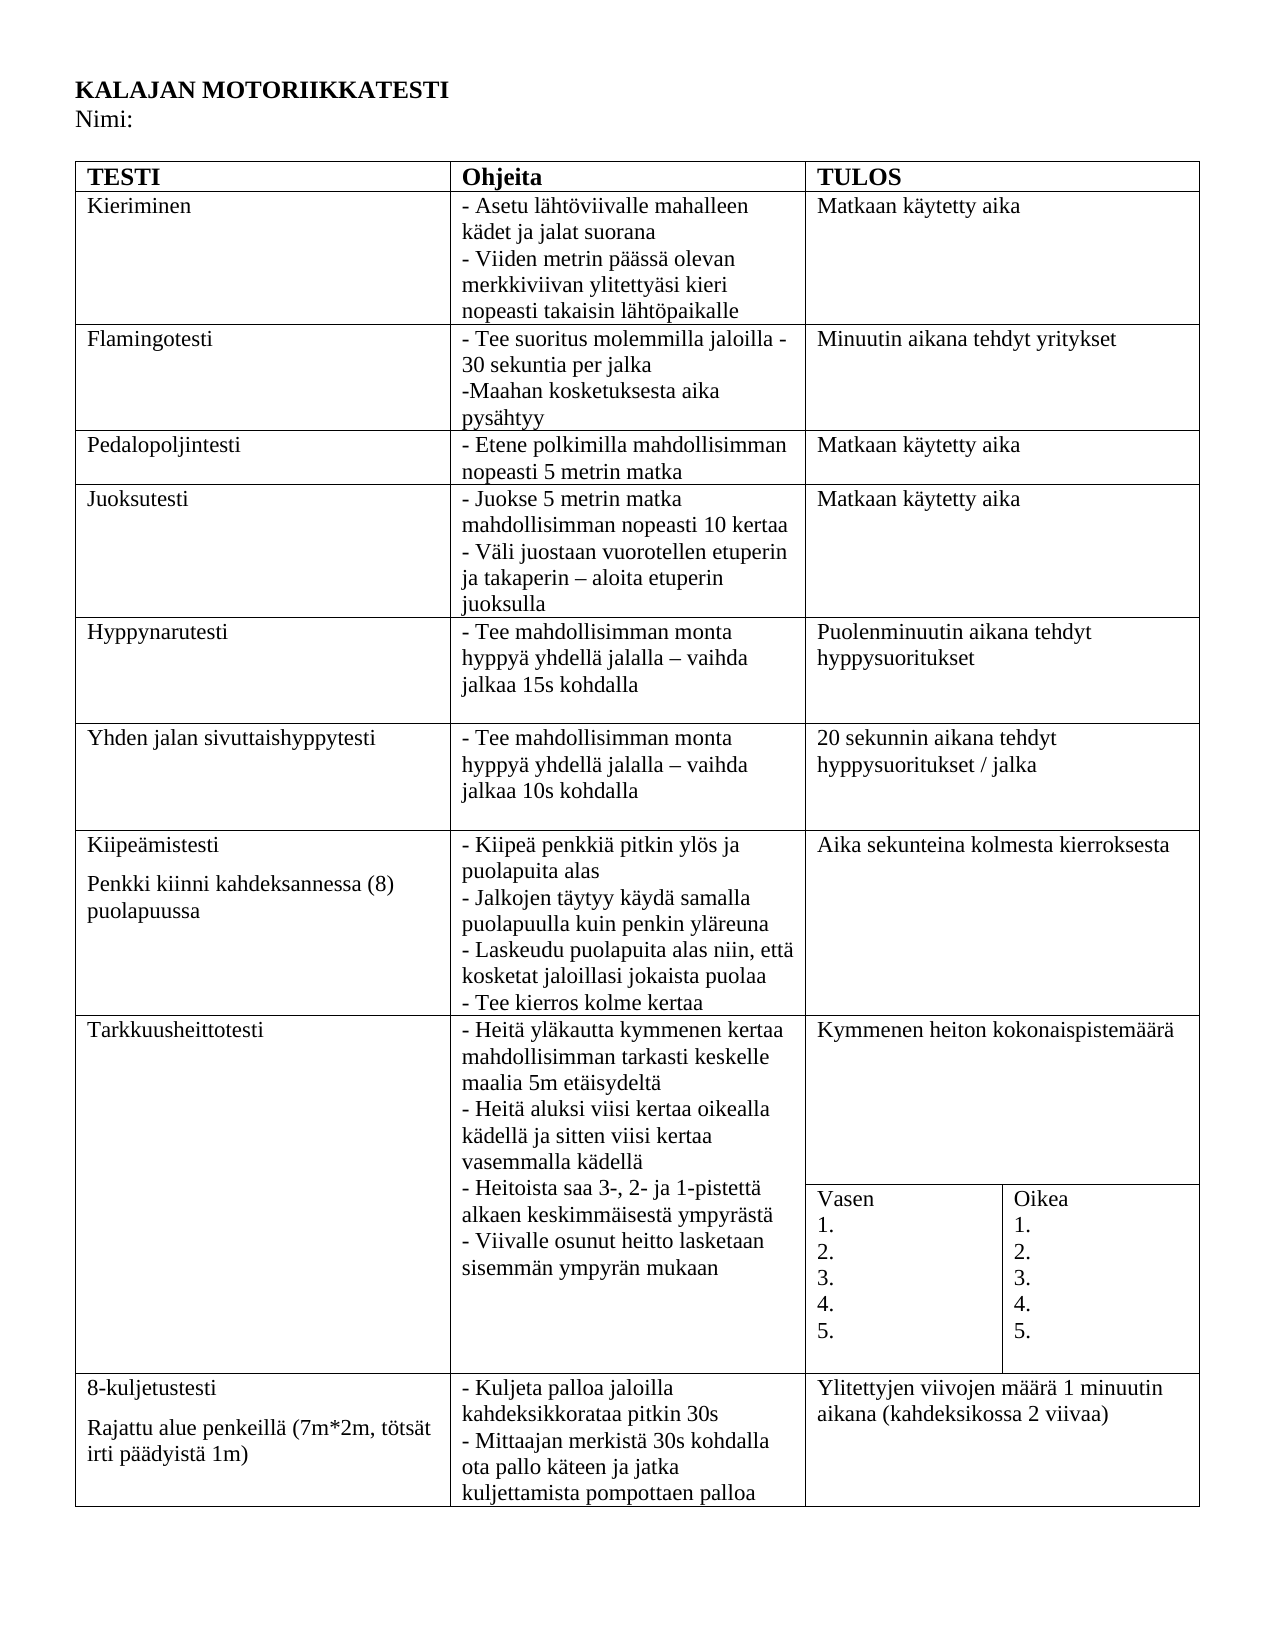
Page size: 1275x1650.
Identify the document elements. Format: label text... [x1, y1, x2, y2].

table_cell - Kiipeä penkkiä pitkin ylös ja puolapuita alas - Jalkojen täytyy käydä samalla puolapuulla kuin penkin yläreuna - Laskeudu puolapuita alas niin, että kosketat jaloillasi jokaista puolaa - Tee kierros kolme kertaa [451, 831, 805, 1015]
table_cell - Tee suoritus molemmilla jaloilla - 30 sekuntia per jalka -Maahan kosketuksesta aika pysähtyy [451, 325, 805, 430]
table_cell Hyppynarutesti [76, 618, 450, 723]
table_cell 8-kuljetustesti Rajattu alue penkeillä (7m*2m, tötsät irti päädyistä 1m) [76, 1374, 450, 1506]
table_cell Oikea 1. 2. 3. 4. 5. [1003, 1185, 1199, 1373]
table_header TULOS [806, 162, 1199, 191]
table_header Ohjeita [451, 162, 805, 191]
table_cell - Tee mahdollisimman monta hyppyä yhdellä jalalla – vaihda jalkaa 15s kohdalla [451, 618, 805, 723]
table_cell - Juokse 5 metrin matka mahdollisimman nopeasti 10 kertaa - Väli juostaan vuorotellen etuperin ja takaperin – aloita etuperin juoksulla [451, 485, 805, 617]
table_cell 20 sekunnin aikana tehdyt hyppysuoritukset / jalka [806, 724, 1199, 830]
text KALAJAN MOTORIIKKATESTI [75, 75, 1200, 104]
table_cell - Tee mahdollisimman monta hyppyä yhdellä jalalla – vaihda jalkaa 10s kohdalla [451, 724, 805, 830]
table_cell - Etene polkimilla mahdollisimman nopeasti 5 metrin matka [451, 431, 805, 484]
table_cell Kieriminen [76, 192, 450, 324]
table_cell Matkaan käytetty aika [806, 431, 1199, 484]
table_cell Matkaan käytetty aika [806, 192, 1199, 324]
table_cell - Kuljeta palloa jaloilla kahdeksikkorataa pitkin 30s - Mittaajan merkistä 30s kohdalla ota pallo käteen ja jatka kuljettamista pompottaen palloa [451, 1374, 805, 1506]
table_header TESTI [76, 162, 450, 191]
text Nimi: [75, 104, 1200, 132]
table_cell Tarkkuusheittotesti [76, 1016, 450, 1373]
table_cell Aika sekunteina kolmesta kierroksesta [806, 831, 1199, 1015]
table_cell Ylitettyjen viivojen määrä 1 minuutin aikana (kahdeksikossa 2 viivaa) [806, 1374, 1199, 1506]
table_cell Pedalopoljintesti [76, 431, 450, 484]
table_cell Puolenminuutin aikana tehdyt hyppysuoritukset [806, 618, 1199, 723]
table_cell Juoksutesti [76, 485, 450, 617]
table_cell Kymmenen heiton kokonaispistemäärä [806, 1016, 1199, 1184]
table_cell Flamingotesti [76, 325, 450, 430]
table_cell Kiipeämistesti Penkki kiinni kahdeksannessa (8) puolapuussa [76, 831, 450, 1015]
table_cell Minuutin aikana tehdyt yritykset [806, 325, 1199, 430]
table_cell Yhden jalan sivuttaishyppytesti [76, 724, 450, 830]
table_cell - Asetu lähtöviivalle mahalleen kädet ja jalat suorana - Viiden metrin päässä olevan merkkiviivan ylitettyäsi kieri nopeasti takaisin lähtöpaikalle [451, 192, 805, 324]
table_cell Vasen 1. 2. 3. 4. 5. [806, 1185, 1002, 1373]
table_cell Matkaan käytetty aika [806, 485, 1199, 617]
table_cell - Heitä yläkautta kymmenen kertaa mahdollisimman tarkasti keskelle maalia 5m etäisydeltä - Heitä aluksi viisi kertaa oikealla kädellä ja sitten viisi kertaa vasemmalla kädellä - Heitoista saa 3-, 2- ja 1-pistettä alkaen keskimmäisestä ympyrästä - Viivalle osunut heitto lasketaan sisemmän ympyrän mukaan [451, 1016, 805, 1373]
